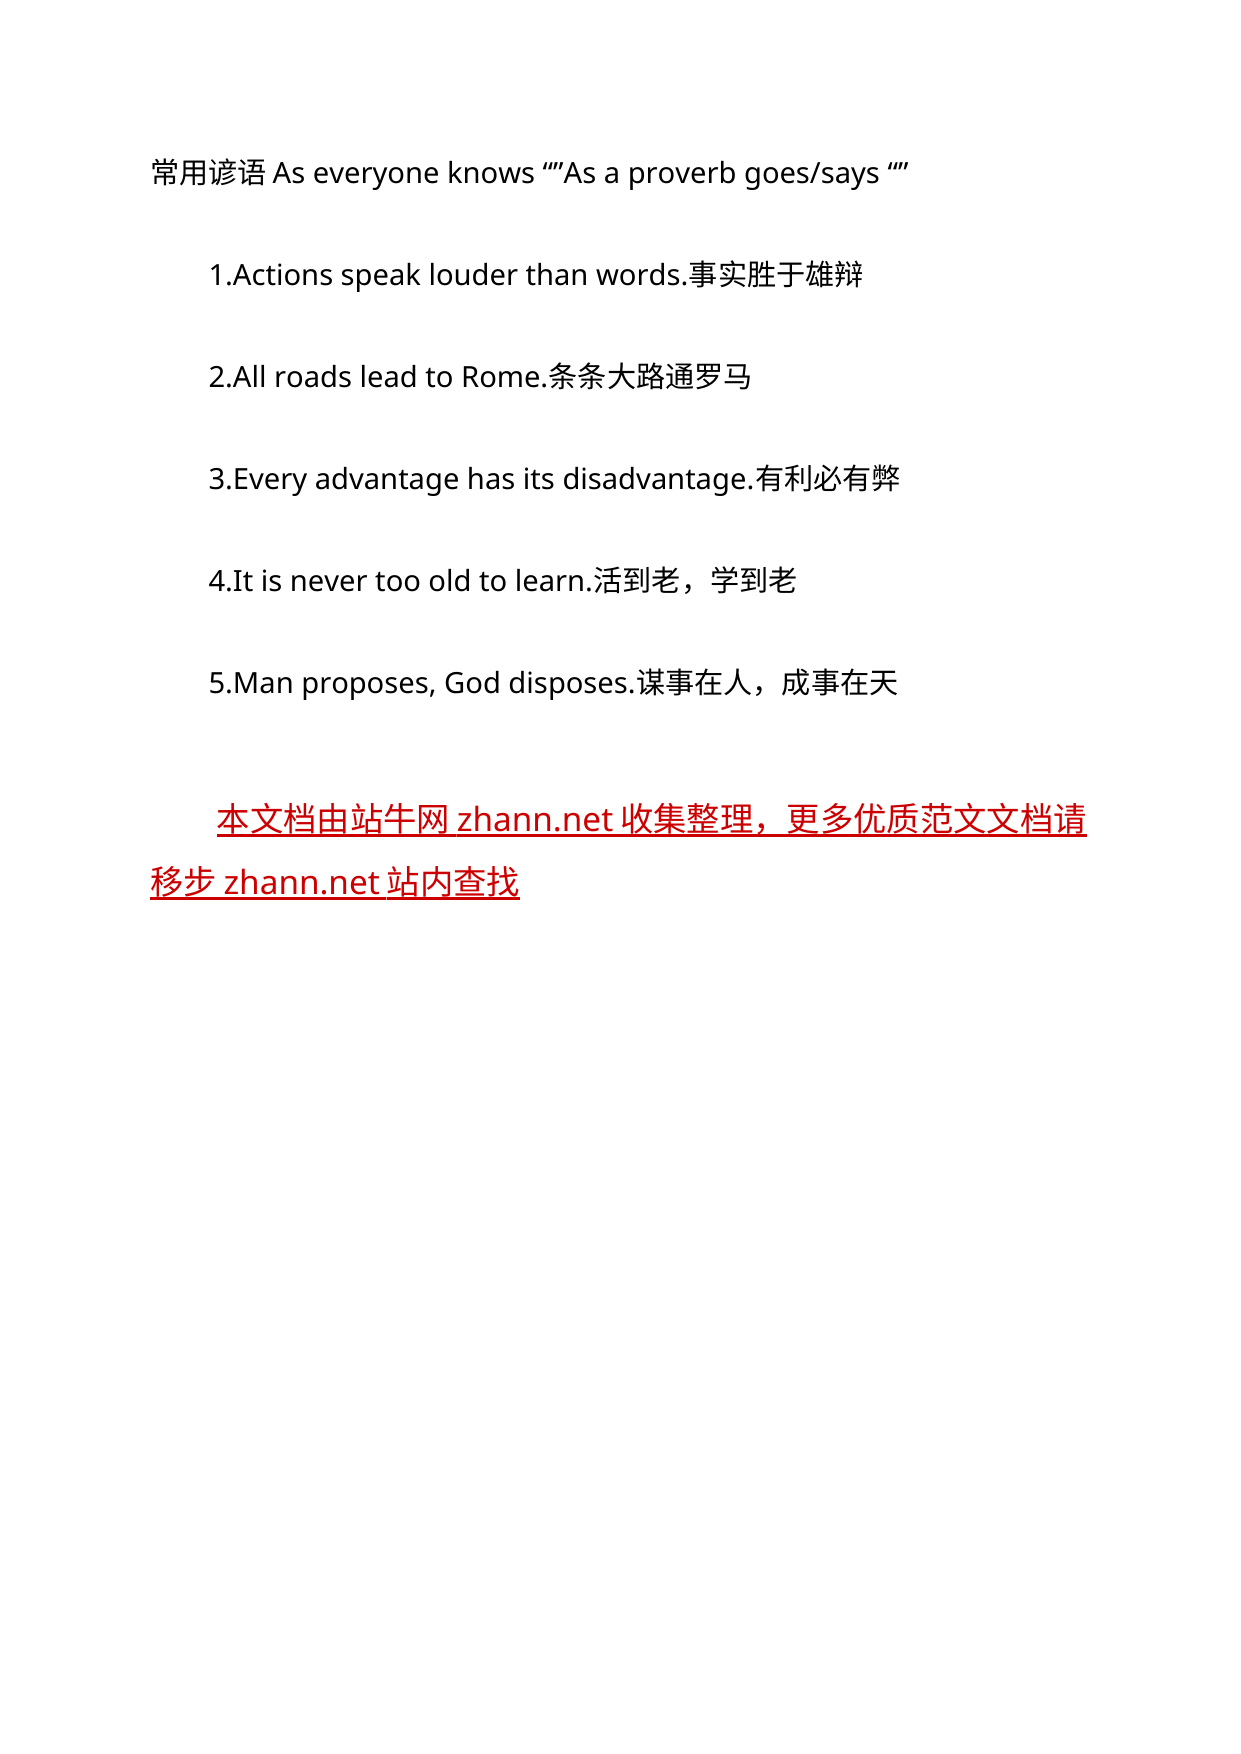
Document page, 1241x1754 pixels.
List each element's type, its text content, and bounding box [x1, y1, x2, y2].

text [150, 150, 1090, 192]
text 2.All roads lead to Rome.条条大路通罗马 [150, 354, 1090, 396]
text 4.It is never too old to learn.活到老，学到老 [150, 558, 1090, 600]
text 1.Actions speak louder than words.事实胜于雄辩 [150, 252, 1090, 294]
text 5.Man proposes, God disposes.谋事在人，成事在天 [150, 660, 1090, 702]
text 3.Every advantage has its disadvantage.有利必有弊 [150, 456, 1090, 498]
text 本文档由站牛网zhann.net收集整理，更多优质范文文档请移步zhann.net站内查找 [150, 793, 1090, 904]
